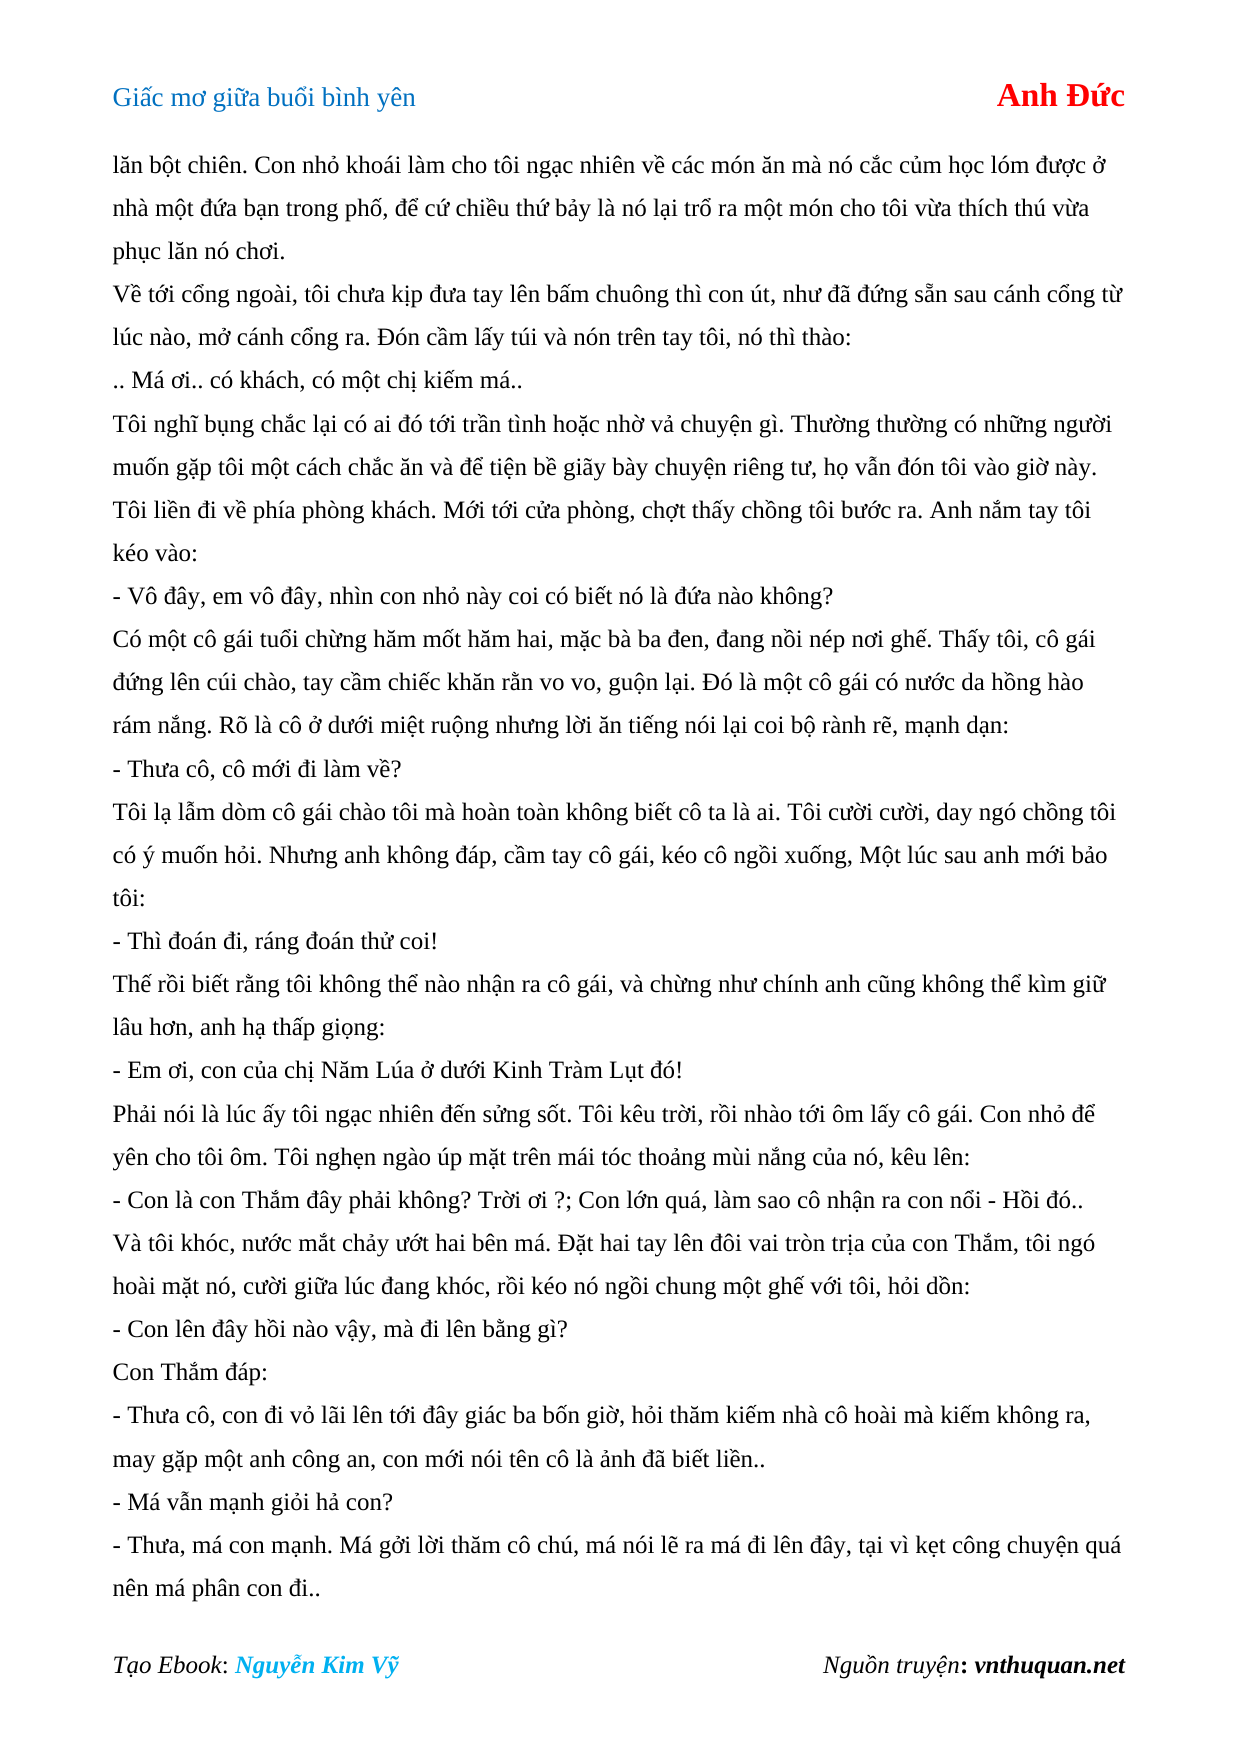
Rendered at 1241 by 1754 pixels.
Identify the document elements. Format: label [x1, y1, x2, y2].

text [112, 150, 1128, 1602]
